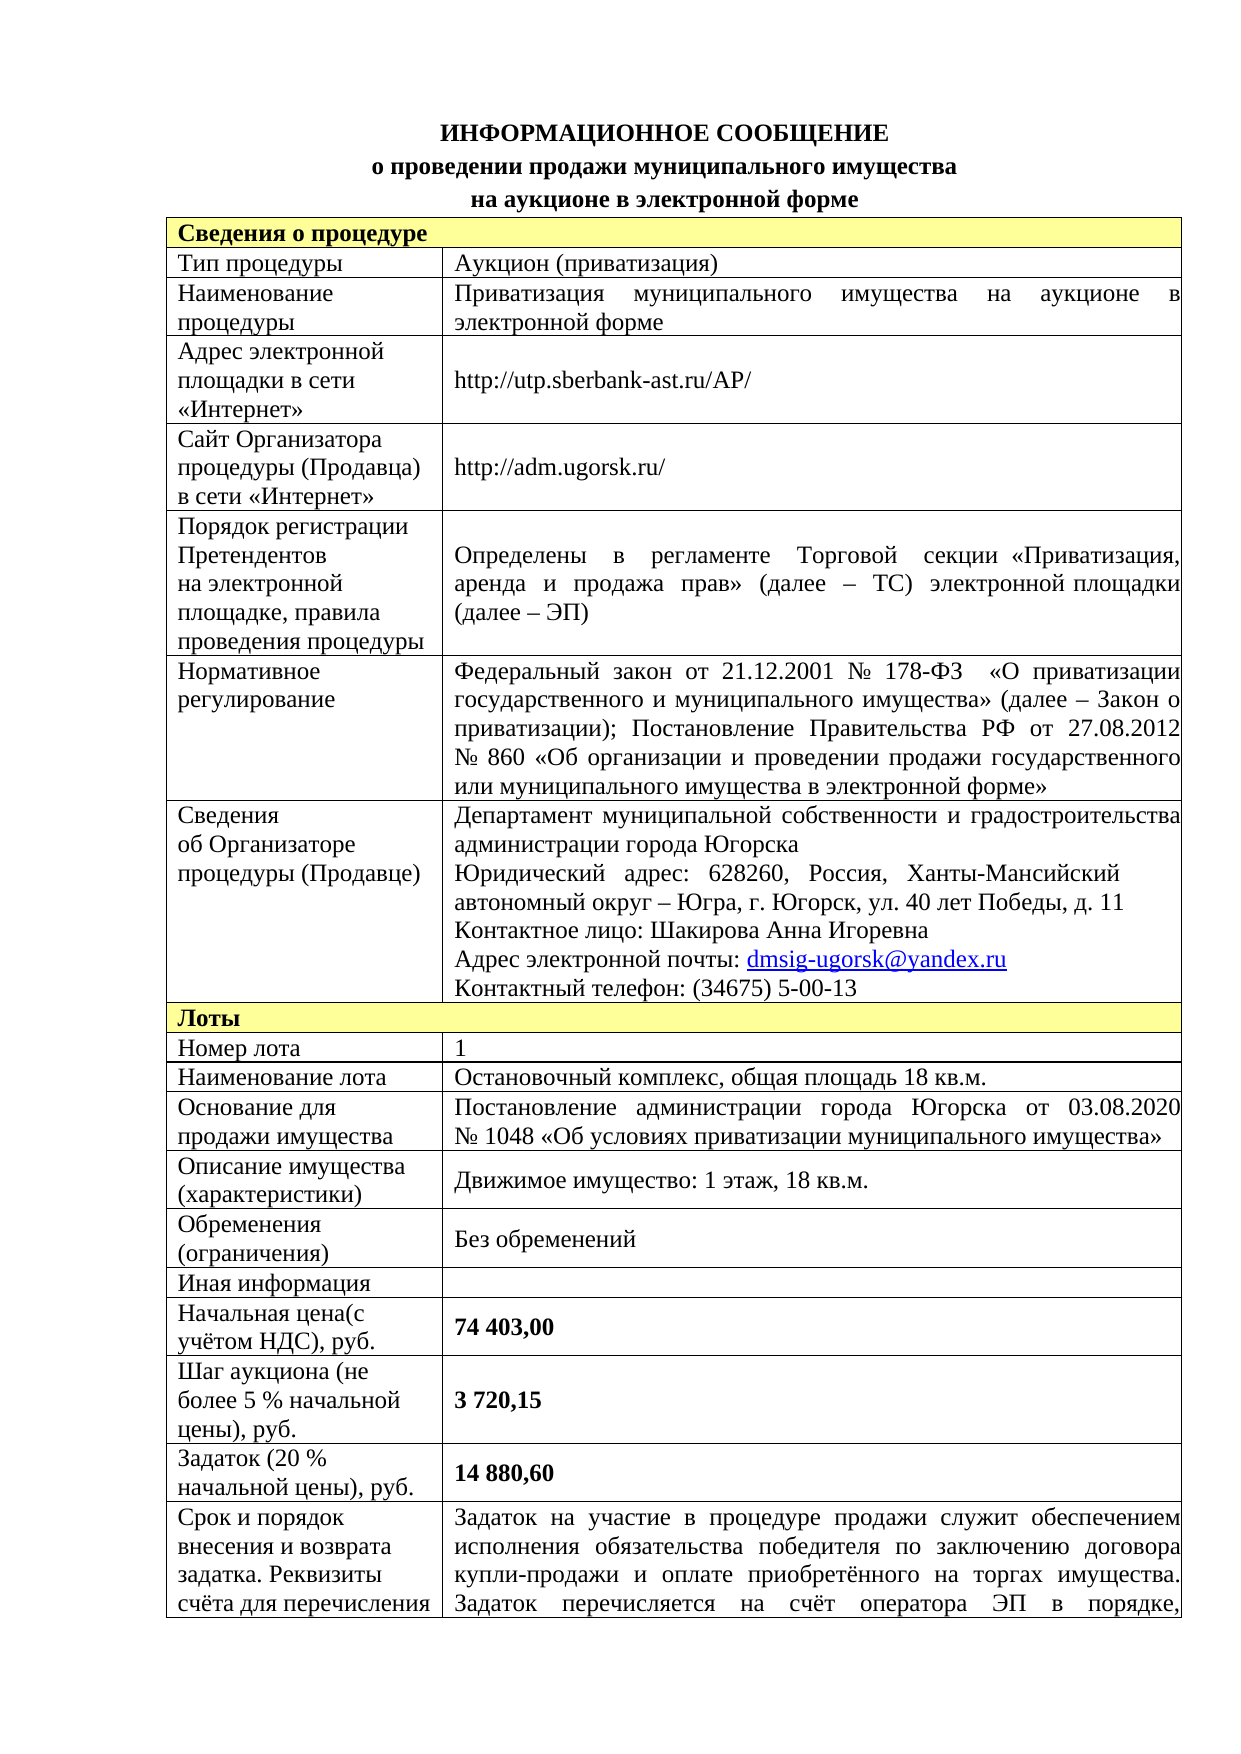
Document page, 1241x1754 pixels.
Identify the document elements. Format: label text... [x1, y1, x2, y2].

table_cell http://adm.ugorsk.ru/ [443, 424, 1181, 510]
table_cell Аукцион (приватизация) [443, 248, 1181, 277]
table_cell Начальная цена(с учётом НДС), руб. [167, 1298, 442, 1355]
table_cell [443, 1502, 1181, 1617]
table_cell Нормативное регулирование [167, 656, 442, 799]
table_cell 1 [443, 1033, 1181, 1061]
table_cell Определены в регламенте Торговой секции «Приватизация, аренда и продажа прав» (далее – ТС) электронной площадки (далее – ЭП) [443, 511, 1181, 655]
table_cell 74 403,00 [443, 1298, 1181, 1355]
table_cell Постановление администрации города Югорска от 03.08.2020 № 1048 «Об условиях приватизации муниципального имущества» [443, 1092, 1181, 1150]
table_cell http://utp.sberbank-ast.ru/AP/ [443, 336, 1181, 423]
table_cell Федеральный закон от 21.12.2001 № 178-ФЗ «О приватизации государственного и муниципального имущества» (далее – Закон о приватизации); Постановление Правительства РФ от 27.08.2012 № 860 «Об организации и проведении продажи государственного или муниципального имущества в электронной форме» [443, 656, 1181, 799]
table_header Сведения о процедуре [167, 218, 1181, 247]
table_cell Наименование процедуры [167, 278, 442, 335]
table_cell 14 880,60 [443, 1444, 1181, 1501]
table_cell Сайт Организатора процедуры (Продавца) в сети «Интернет» [167, 424, 442, 510]
text ИНФОРМАЦИОННОЕ СООБЩЕНИЕ [177, 118, 1152, 147]
table_cell Без обременений [443, 1209, 1181, 1267]
text на аукционе в электронной форме [177, 184, 1152, 213]
table_cell Наименование лота [167, 1063, 442, 1091]
table_cell Основание для продажи имущества [167, 1092, 442, 1150]
table_cell Движимое имущество: 1 этаж, 18 кв.м. [443, 1151, 1181, 1208]
table_cell Тип процедуры [167, 248, 442, 277]
table_cell Порядок регистрации Претендентов на электронной площадке, правила проведения процедуры [167, 511, 442, 655]
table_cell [167, 1502, 442, 1617]
table_cell Остановочный комплекс, общая площадь 18 кв.м. [443, 1063, 1181, 1091]
table_cell [443, 1268, 1181, 1297]
table_cell Номер лота [167, 1033, 442, 1061]
table_cell Шаг аукциона (не более 5 % начальной цены), руб. [167, 1356, 442, 1442]
table_cell Иная информация [167, 1268, 442, 1297]
table_cell Описание имущества (характеристики) [167, 1151, 442, 1208]
table_cell Адрес электронной площадки в сети «Интернет» [167, 336, 442, 423]
table_cell Лоты [167, 1003, 1181, 1032]
text о проведении продажи муниципального имущества [177, 151, 1152, 180]
table_cell Обременения (ограничения) [167, 1209, 442, 1267]
table_cell Приватизация муниципального имущества на аукционе в электронной форме [443, 278, 1181, 335]
table_cell Задаток (20 % начальной цены), руб. [167, 1444, 442, 1501]
table_cell Департамент муниципальной собственности и градостроительства администрации города Югорска Юридический адрес: 628260, Россия, Ханты-Мансийский автономный округ – Югра, г. Югорск, ул. 40 лет Победы, д. 11 Контактное лицо: Шакирова Анна Игоревна Адрес электронной почты: dmsig-ugorsk@yandex.ru Контактный телефон: (34675) 5-00-13 [443, 801, 1181, 1002]
table_cell 3 720,15 [443, 1356, 1181, 1442]
table_cell Сведения об Организаторе процедуры (Продавце) [167, 801, 442, 1002]
